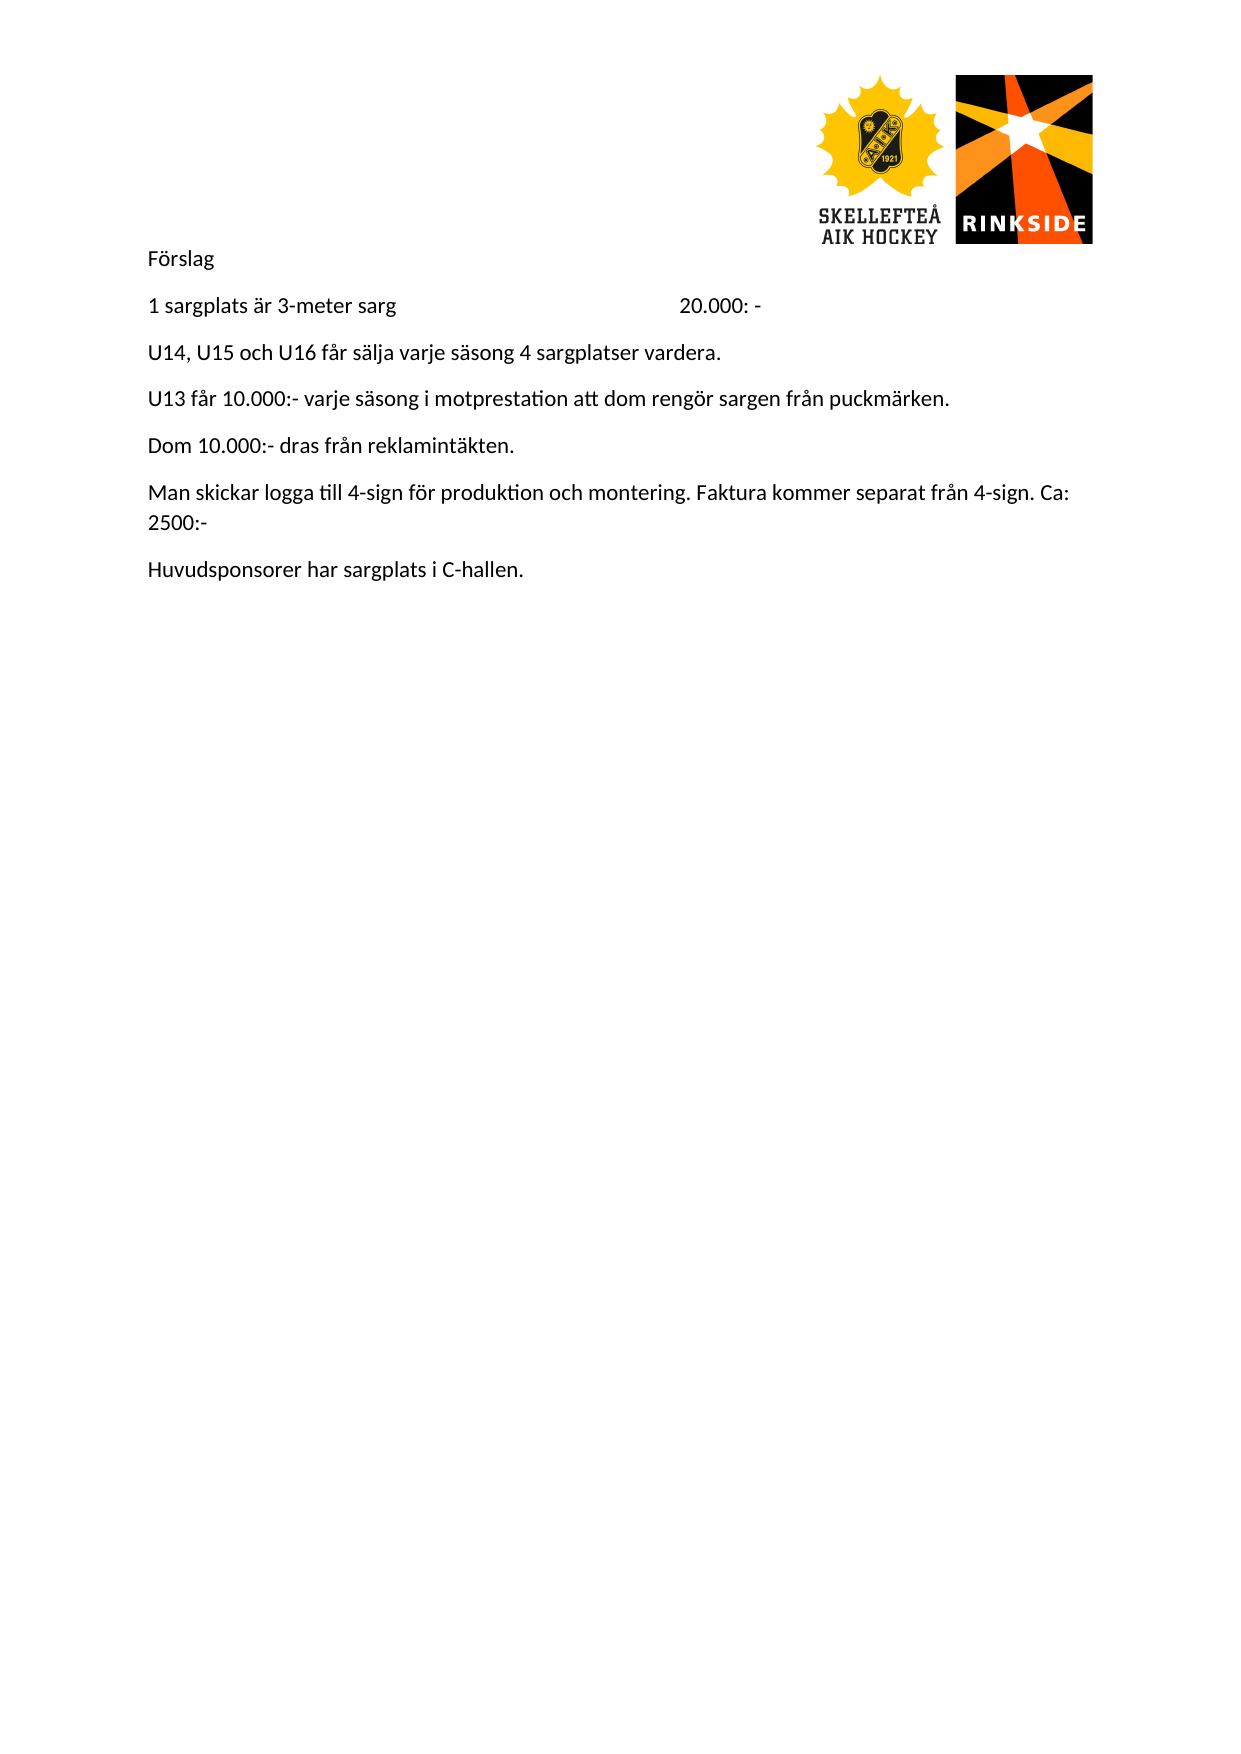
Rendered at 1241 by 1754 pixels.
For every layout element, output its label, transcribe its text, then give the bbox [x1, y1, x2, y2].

text Dom 10.000:- dras från reklamintäkten. [148, 431, 1093, 459]
text Förslag [148, 244, 1093, 272]
text U13 får 10.000:- varje säsong i motprestation att dom rengör sargen från puckmärken. [148, 384, 1093, 412]
text 1 sargplats är 3-meter sarg 20.000: - [148, 291, 1093, 319]
text U14, U15 och U16 får sälja varje säsong 4 sargplatser vardera. [148, 338, 1093, 366]
text Huvudsponsorer har sargplats i C-hallen. [148, 555, 1093, 583]
picture [815, 75, 1093, 244]
text Man skickar logga till 4-sign för produktion och montering. Faktura kommer separat från 4-sign. Ca: 2500:- [148, 478, 1093, 536]
